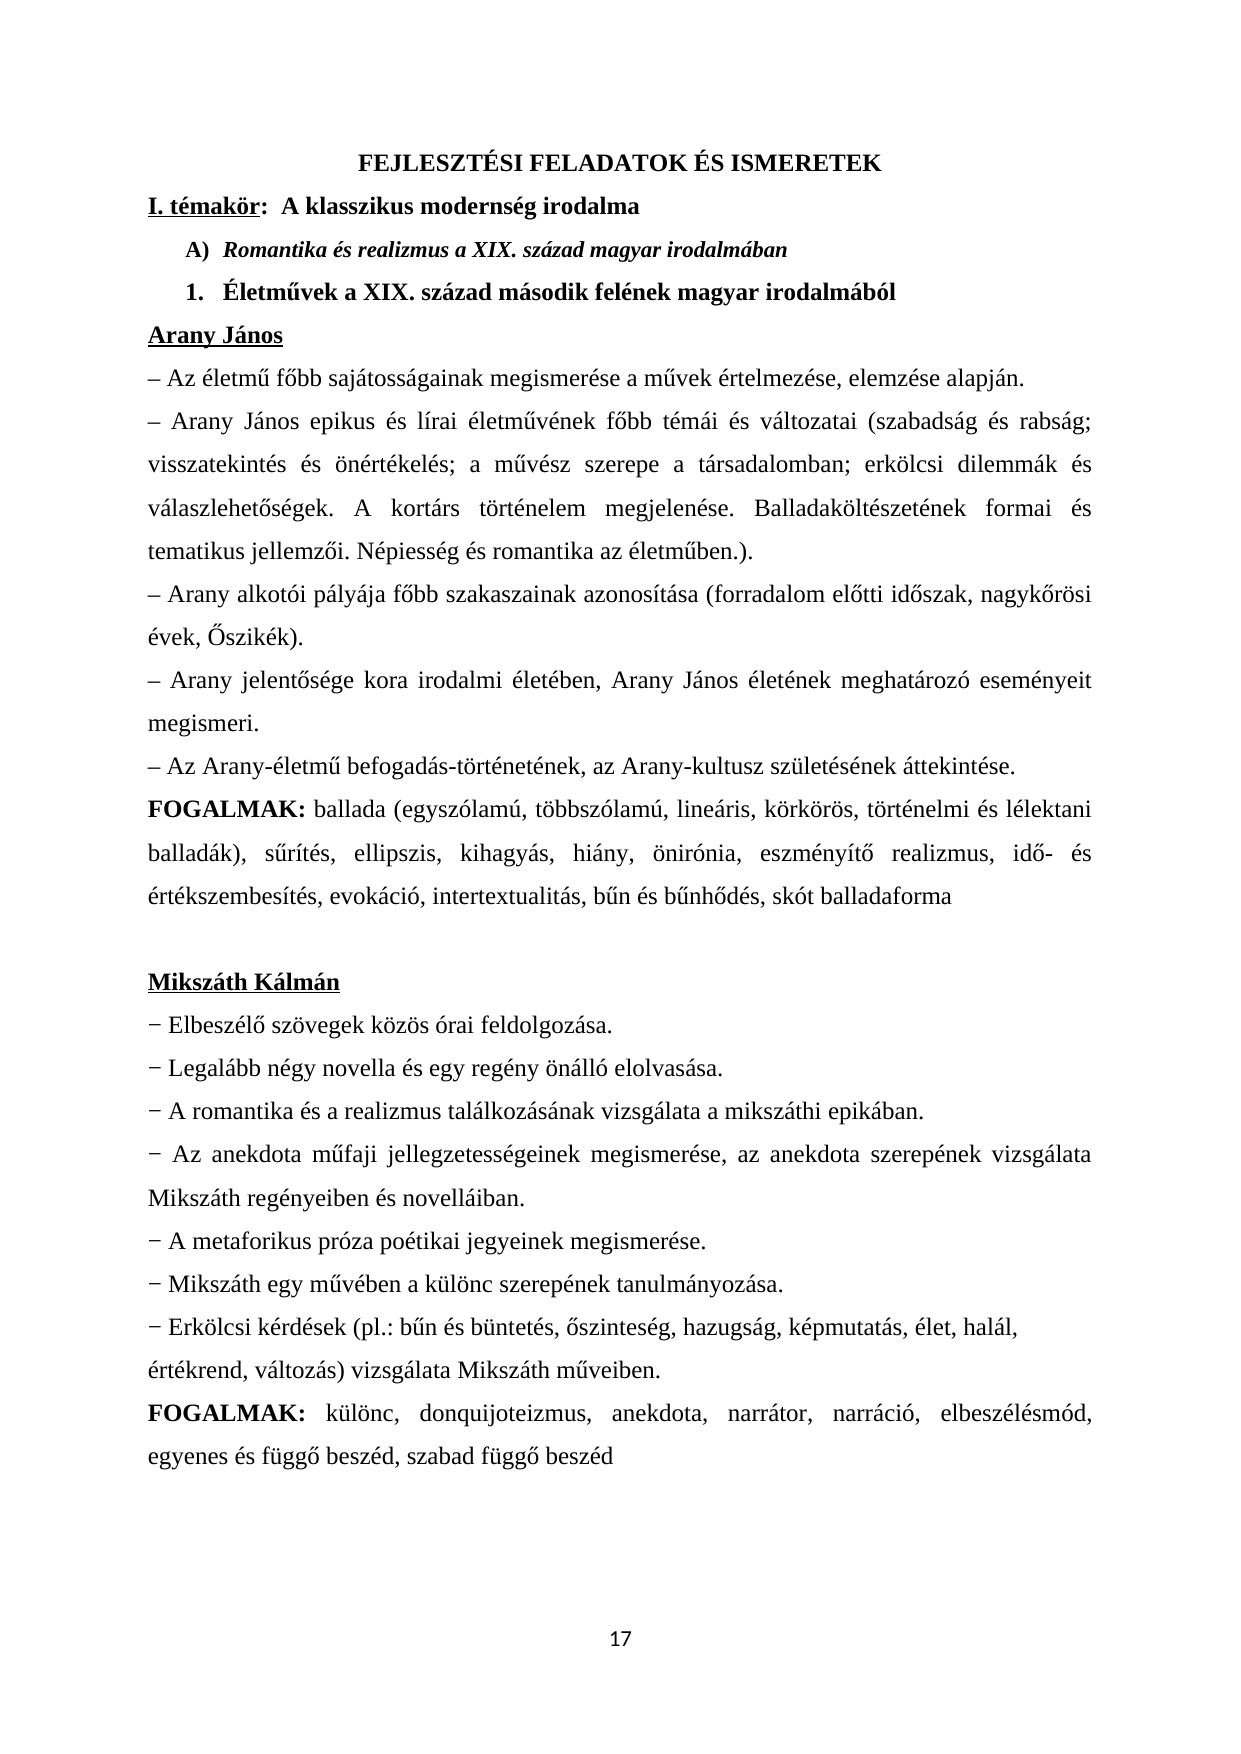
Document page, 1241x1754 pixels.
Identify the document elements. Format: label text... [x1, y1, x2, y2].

text FEJLESZTÉSI FELADATOK ÉS ISMERETEK [148, 148, 1093, 176]
text – Az Arany-életmű befogadás-történetének, az Arany-kultusz születésének áttekintése. [148, 751, 1093, 780]
text – Arany János epikus és lírai életművének főbb témái és változatai (szabadság és rabság; visszatekintés és önértékelés; a művész szerepe a társadalomban; erkölcsi dilemmák és válaszlehetőségek. A kortárs történelem megjelenése. Balladaköltészetének formai és tematikus jellemzői. Népiesség és romantika az életműben.). [148, 406, 1093, 564]
text − Legalább négy novella és egy regény önálló elolvasása. [148, 1053, 1093, 1082]
text − Elbeszélő szövegek közös órai feldolgozása. [148, 1010, 1093, 1039]
text − Erkölcsi kérdések (pl.: bűn és büntetés, őszinteség, hazugság, képmutatás, élet, halál, [148, 1312, 1093, 1341]
text − A romantika és a realizmus találkozásának vizsgálata a mikszáthi epikában. [148, 1096, 1093, 1125]
text – Arany alkotói pályája főbb szakaszainak azonosítása (forradalom előtti időszak, nagykőrösi évek, Őszikék). [148, 579, 1093, 651]
text − A metaforikus próza poétikai jegyeinek megismerése. [148, 1226, 1093, 1254]
text FOGALMAK: különc, donquijoteizmus, anekdota, narrátor, narráció, elbeszélésmód, egyenes és függő beszéd, szabad függő beszéd [148, 1398, 1093, 1470]
text − Mikszáth egy művében a különc szerepének tanulmányozása. [148, 1269, 1093, 1298]
text – Az életmű főbb sajátosságainak megismerése a művek értelmezése, elemzése alapján. [148, 363, 1093, 392]
text értékrend, változás) vizsgálata Mikszáth műveiben. [148, 1355, 1093, 1384]
text I. témakör: A klasszikus modernség irodalma [148, 191, 1093, 219]
text Arany János [148, 320, 1093, 349]
text FOGALMAK: ballada (egyszólamú, többszólamú, lineáris, körkörös, történelmi és lélektani balladák), sűrítés, ellipszis, kihagyás, hiány, önirónia, eszményítő realizmus, idő- és értékszembesítés, evokáció, intertextualitás, bűn és bűnhődés, skót balladaforma [148, 794, 1093, 909]
list Romantika és realizmus a XIX. század magyar irodalmában [185, 234, 1093, 263]
text − Az anekdota műfaji jellegzetességeinek megismerése, az anekdota szerepének vizsgálata Mikszáth regényeiben és novelláiban. [148, 1139, 1093, 1211]
text Mikszáth Kálmán [148, 967, 1093, 996]
text – Arany jelentősége kora irodalmi életében, Arany János életének meghatározó eseményeit megismeri. [148, 665, 1093, 737]
list Életművek a XIX. század második felének magyar irodalmából [185, 277, 1093, 306]
